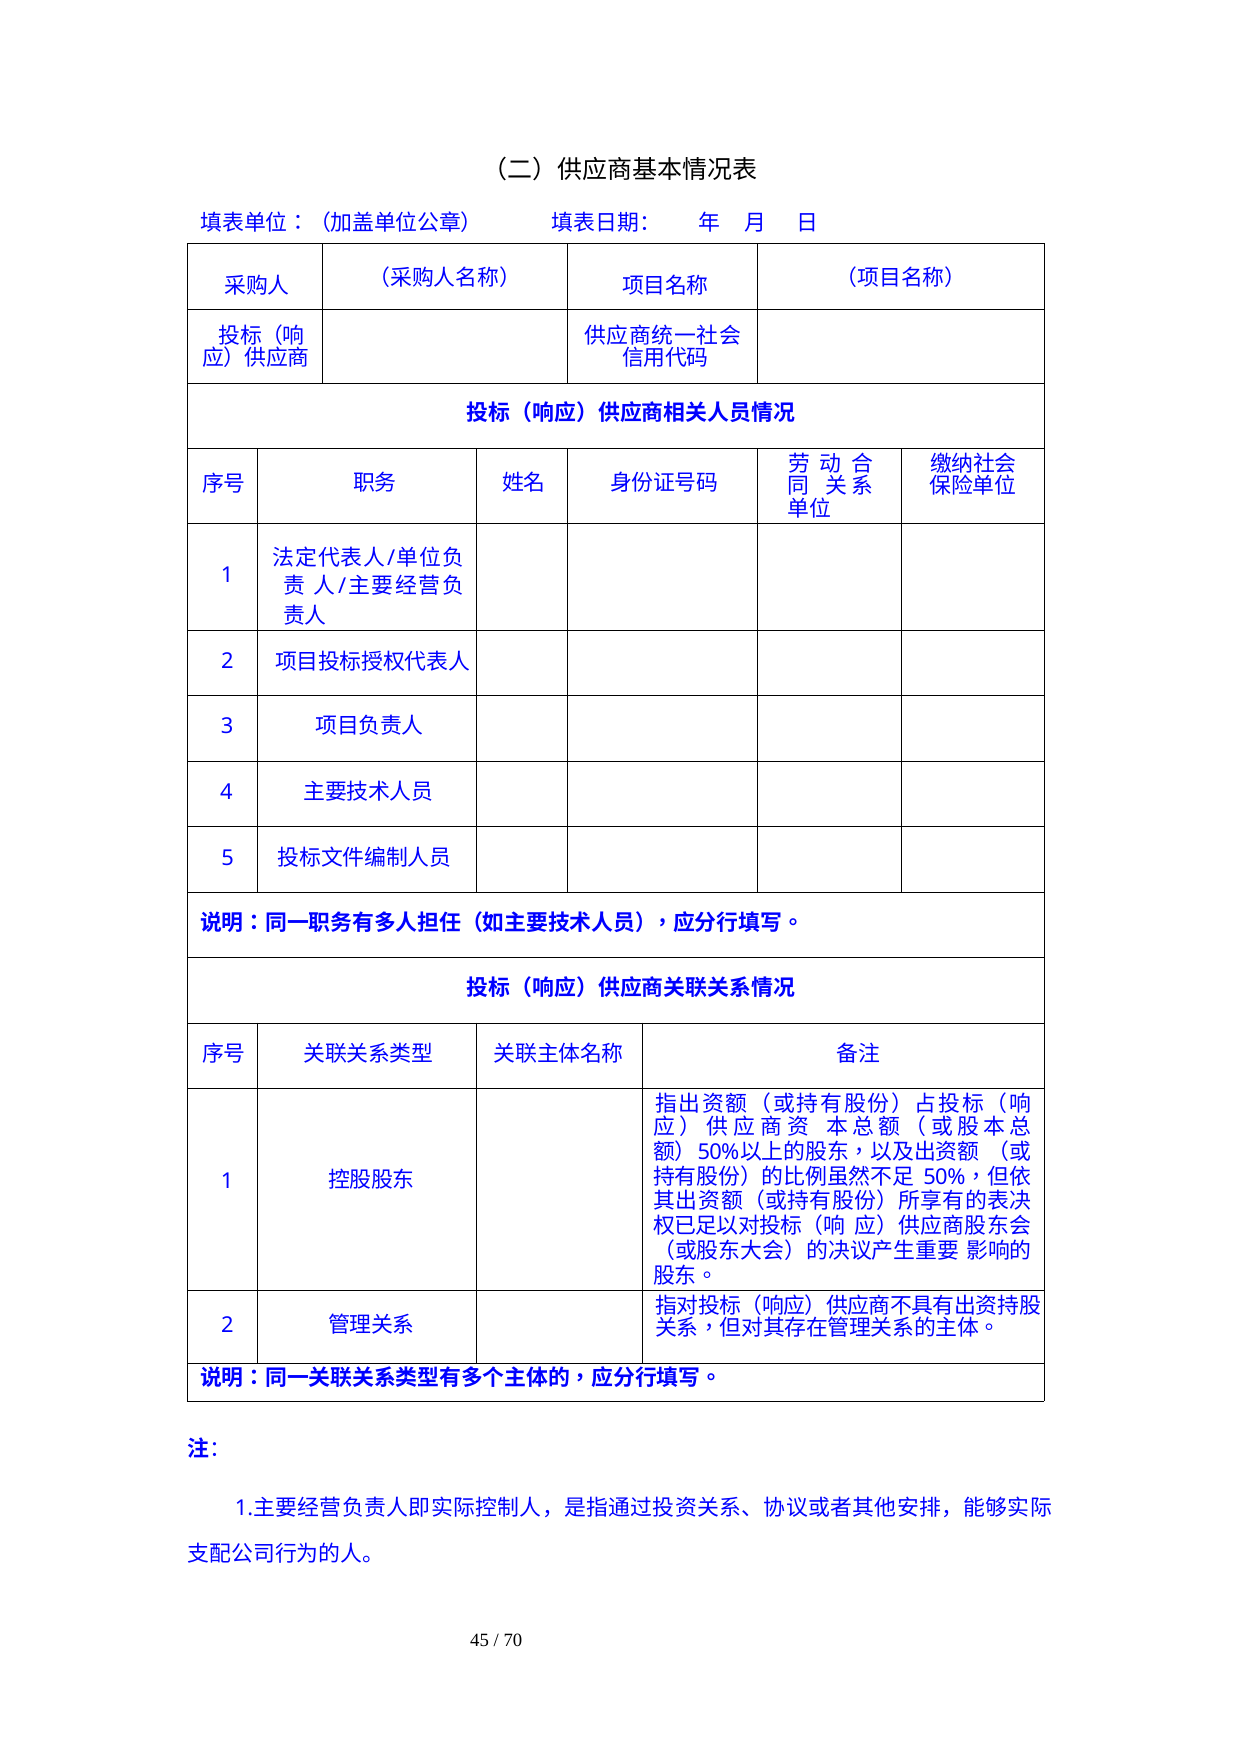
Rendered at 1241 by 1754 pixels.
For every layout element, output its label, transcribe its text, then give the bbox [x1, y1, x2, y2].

table_cell 指出资额（或持有股份）占投标（响应）供应商资 本总额（或股本总额）50%以上的股东，以及出资额 （或持有股份）的比例虽然不足 50%，但依其出资额（或持有股份）所享有的表决权已足以对投标（响 应）供应商股东会（或股东大会）的决议产生重要 影响的股东。 [643, 1089, 1044, 1290]
table_cell 说明：同一关联关系类型有多个主体的，应分行填写。 [188, 1364, 1044, 1401]
table_cell [758, 524, 901, 629]
table_cell 备注 [643, 1024, 1044, 1088]
table_cell 序号 [188, 1024, 257, 1088]
table_cell 项目负责人 [258, 696, 476, 761]
table_cell 5 [188, 827, 257, 892]
table_cell 投标（响应）供应商相关人员情况 [188, 384, 1044, 448]
table_cell [902, 631, 1044, 695]
table_cell 2 [188, 631, 257, 695]
table_cell [758, 310, 1044, 382]
table_cell [902, 524, 1044, 629]
table_cell 1 [188, 524, 257, 629]
list 1.主要经营负责人即实际控制人，是指通过投资关系、协议或者其他安排，能够实际支配公司行为的人。 [187, 1478, 1053, 1570]
table_cell 劳动合同 关系单位 [758, 449, 901, 523]
table_cell [477, 631, 567, 695]
table_cell 职务 [258, 449, 476, 523]
table_cell [477, 524, 567, 629]
table_cell [758, 696, 901, 761]
table_cell 法定代表人/单位负责 人/主要经营负责人 [258, 524, 476, 629]
table_header 采购人 [188, 244, 322, 309]
table_cell 控股股东 [258, 1089, 476, 1290]
table_header （项目名称） [758, 244, 1044, 309]
table_cell [323, 310, 567, 382]
table_cell 投标（响应）供应商关联关系情况 [188, 958, 1044, 1023]
table_cell 身份证号码 [568, 449, 757, 523]
table_cell 供应商统一社会 信用代码 [568, 310, 757, 382]
table_header （采购人名称） [323, 244, 567, 309]
table_cell 缴纳社会 保险单位 [902, 449, 1044, 523]
table_cell [477, 1089, 642, 1290]
text 注： [187, 1431, 1053, 1463]
table_cell [902, 827, 1044, 892]
table_cell [568, 762, 757, 826]
table_cell 投标（响应）供应商 [188, 310, 322, 382]
table_cell [477, 696, 567, 761]
table_cell 序号 [188, 449, 257, 523]
table_cell 关联主体名称 [477, 1024, 642, 1088]
table_header 项目名称 [568, 244, 757, 309]
table_cell 姓名 [477, 449, 567, 523]
table_cell 管理关系 [258, 1291, 476, 1363]
table_cell [902, 696, 1044, 761]
table_cell [568, 827, 757, 892]
table_cell [758, 631, 901, 695]
table_cell 主要技术人员 [258, 762, 476, 826]
table_cell [568, 696, 757, 761]
table_cell 3 [188, 696, 257, 761]
table_cell [477, 762, 567, 826]
table_cell [477, 1291, 642, 1363]
table_cell [568, 524, 757, 629]
table_cell [477, 827, 567, 892]
text 填表单位：（加盖单位公章） 填表日期： 年 月 日 [200, 209, 1053, 235]
table_cell 说明：同一职务有多人担任（如主要技术人员），应分行填写。 [188, 893, 1044, 957]
table_cell 项目投标授权代表人 [258, 631, 476, 695]
text （二）供应商基本情况表 [187, 150, 1053, 186]
table_cell 4 [188, 762, 257, 826]
table_cell [568, 631, 757, 695]
table_cell [758, 827, 901, 892]
table_cell [902, 762, 1044, 826]
table_cell 1 [188, 1089, 257, 1290]
table_cell [758, 762, 901, 826]
table_cell 指对投标（响应）供应商不具有出资持股关系，但对其存在管理关系的主体。 [643, 1291, 1044, 1363]
table_cell 投标文件编制人员 [258, 827, 476, 892]
table_cell 2 [188, 1291, 257, 1363]
table_cell 关联关系类型 [258, 1024, 476, 1088]
